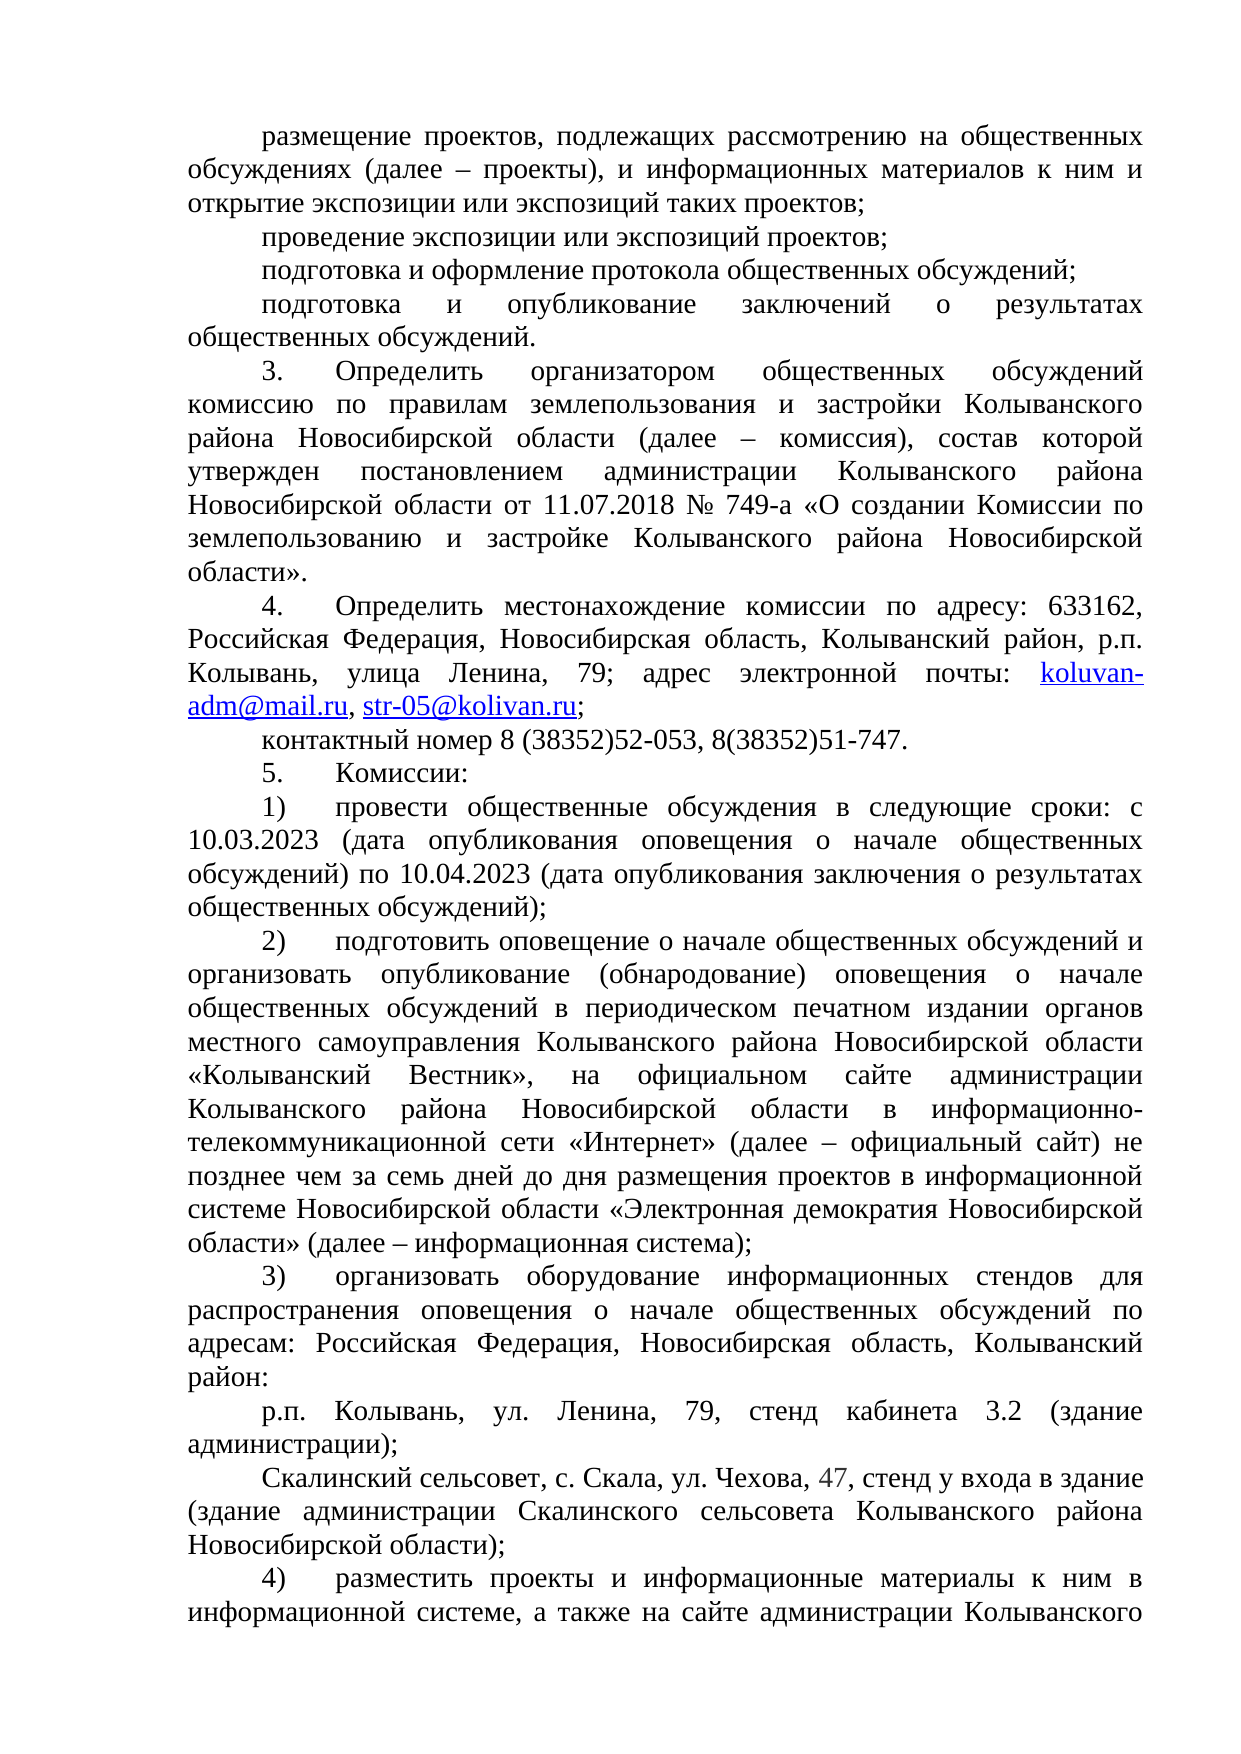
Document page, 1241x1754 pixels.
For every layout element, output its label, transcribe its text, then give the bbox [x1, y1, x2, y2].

text размещение проектов, подлежащих рассмотрению на общественных обсуждениях (далее – проекты), и информационных материалов к ним и открытие экспозиции или экспозиций таких проектов; [187, 118, 1144, 219]
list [187, 1560, 1144, 1627]
text Скалинский сельсовет, с. Скала, ул. Чехова, 47, стенд у входа в здание (здание администрации Скалинского сельсовета Колыванского района Новосибирской области); [187, 1460, 1144, 1560]
list подготовить оповещение о начале общественных обсуждений и организовать опубликование (обнародование) оповещения о начале общественных обсуждений в периодическом печатном издании органов местного самоуправления Колыванского района Новосибирской области «Колыванский Вестник», на официальном сайте администрации Колыванского района Новосибирской области в информационно-телекоммуникационной сети «Интернет» (далее – официальный сайт) не позднее чем за семь дней до дня размещения проектов в информационной системе Новосибирской области «Электронная демократия Новосибирской области» (далее – информационная система); [187, 923, 1144, 1258]
list Определить местонахождение комиссии по адресу: 633162, Российская Федерация, Новосибирская область, Колыванский район, р.п. Колывань, улица Ленина, 79; адрес электронной почты: koluvan-adm@mail.ru, str-05@kolivan.ru; [187, 588, 1144, 722]
list провести общественные обсуждения в следующие сроки: с 10.03.2023 (дата опубликования оповещения о начале общественных обсуждений) по 10.04.2023 (дата опубликования заключения о результатах общественных обсуждений); [187, 789, 1144, 923]
list Определить организатором общественных обсуждений комиссию по правилам землепользования и застройки Колыванского района Новосибирской области (далее – комиссия), состав которой утвержден постановлением администрации Колыванского района Новосибирской области от 11.07.2018 № 749-а «О создании Комиссии по землепользованию и застройке Колыванского района Новосибирской области». [187, 353, 1144, 588]
text подготовка и опубликование заключений о результатах общественных обсуждений. [187, 286, 1144, 353]
list Комиссии: [187, 755, 1144, 789]
text р.п. Колывань, ул. Ленина, 79, стенд кабинета 3.2 (здание администрации); [187, 1393, 1144, 1460]
text проведение экспозиции или экспозиций проектов; [187, 219, 1144, 252]
list контактный номер 8 (38352)52-053, 8(38352)51-747. [187, 722, 1144, 755]
text подготовка и оформление протокола общественных обсуждений; [187, 252, 1144, 286]
list организовать оборудование информационных стендов для распространения оповещения о начале общественных обсуждений по адресам: Российская Федерация, Новосибирская область, Колыванский район: [187, 1258, 1144, 1393]
